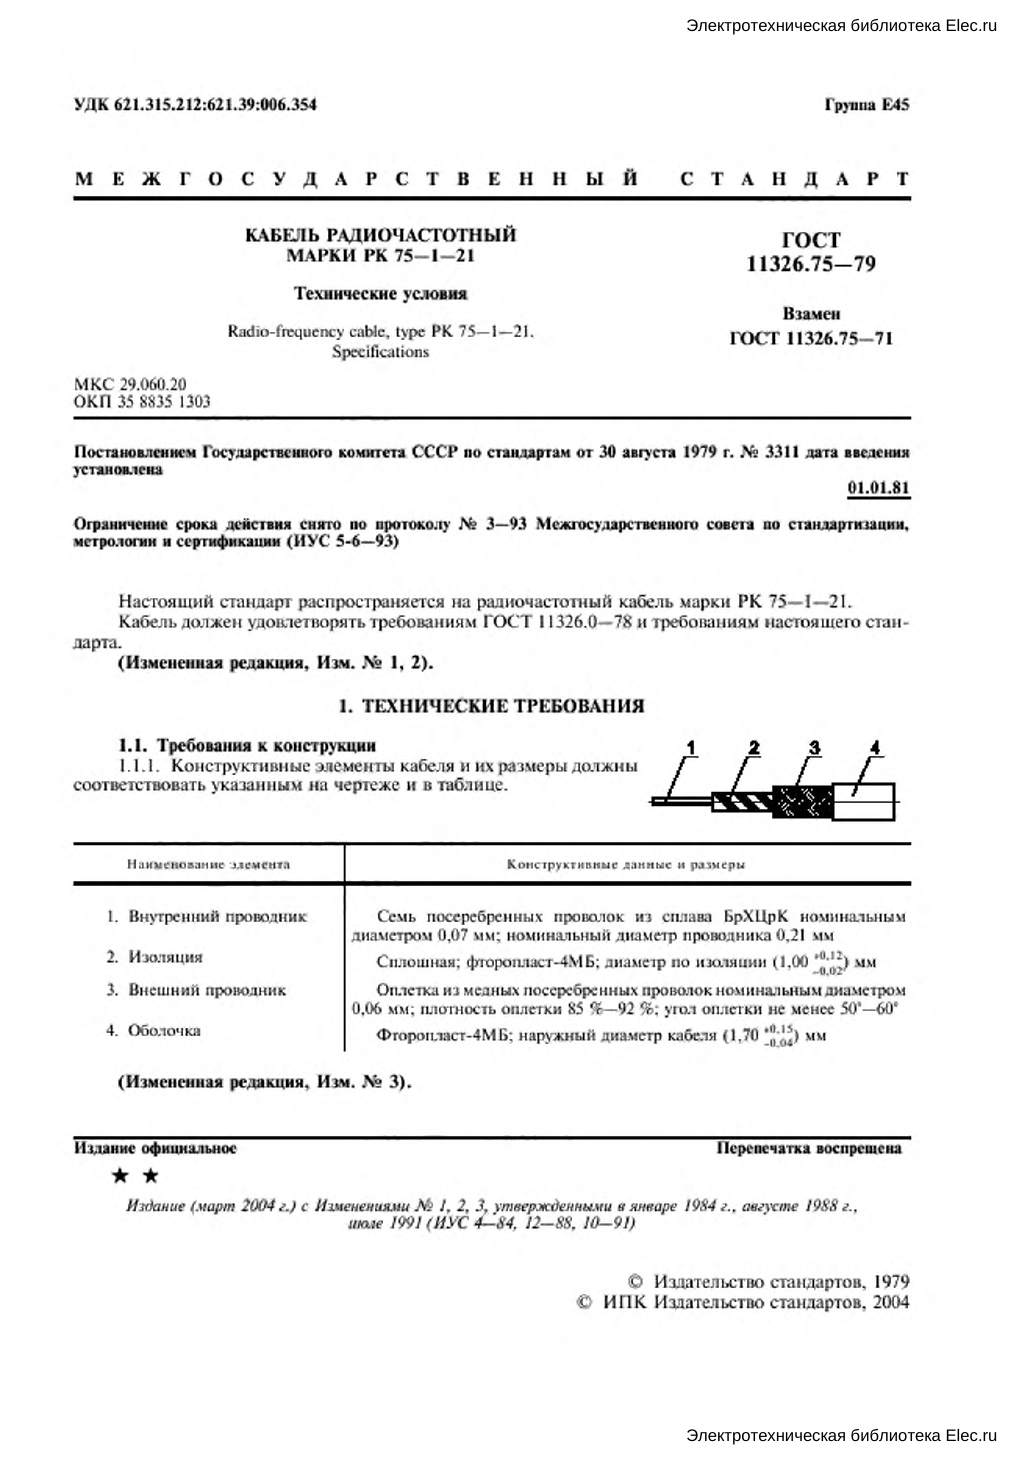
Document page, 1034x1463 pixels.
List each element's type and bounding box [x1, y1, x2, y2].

text [686, 1426, 1008, 1445]
text [686, 16, 1008, 35]
picture [0, 0, 1033, 1463]
